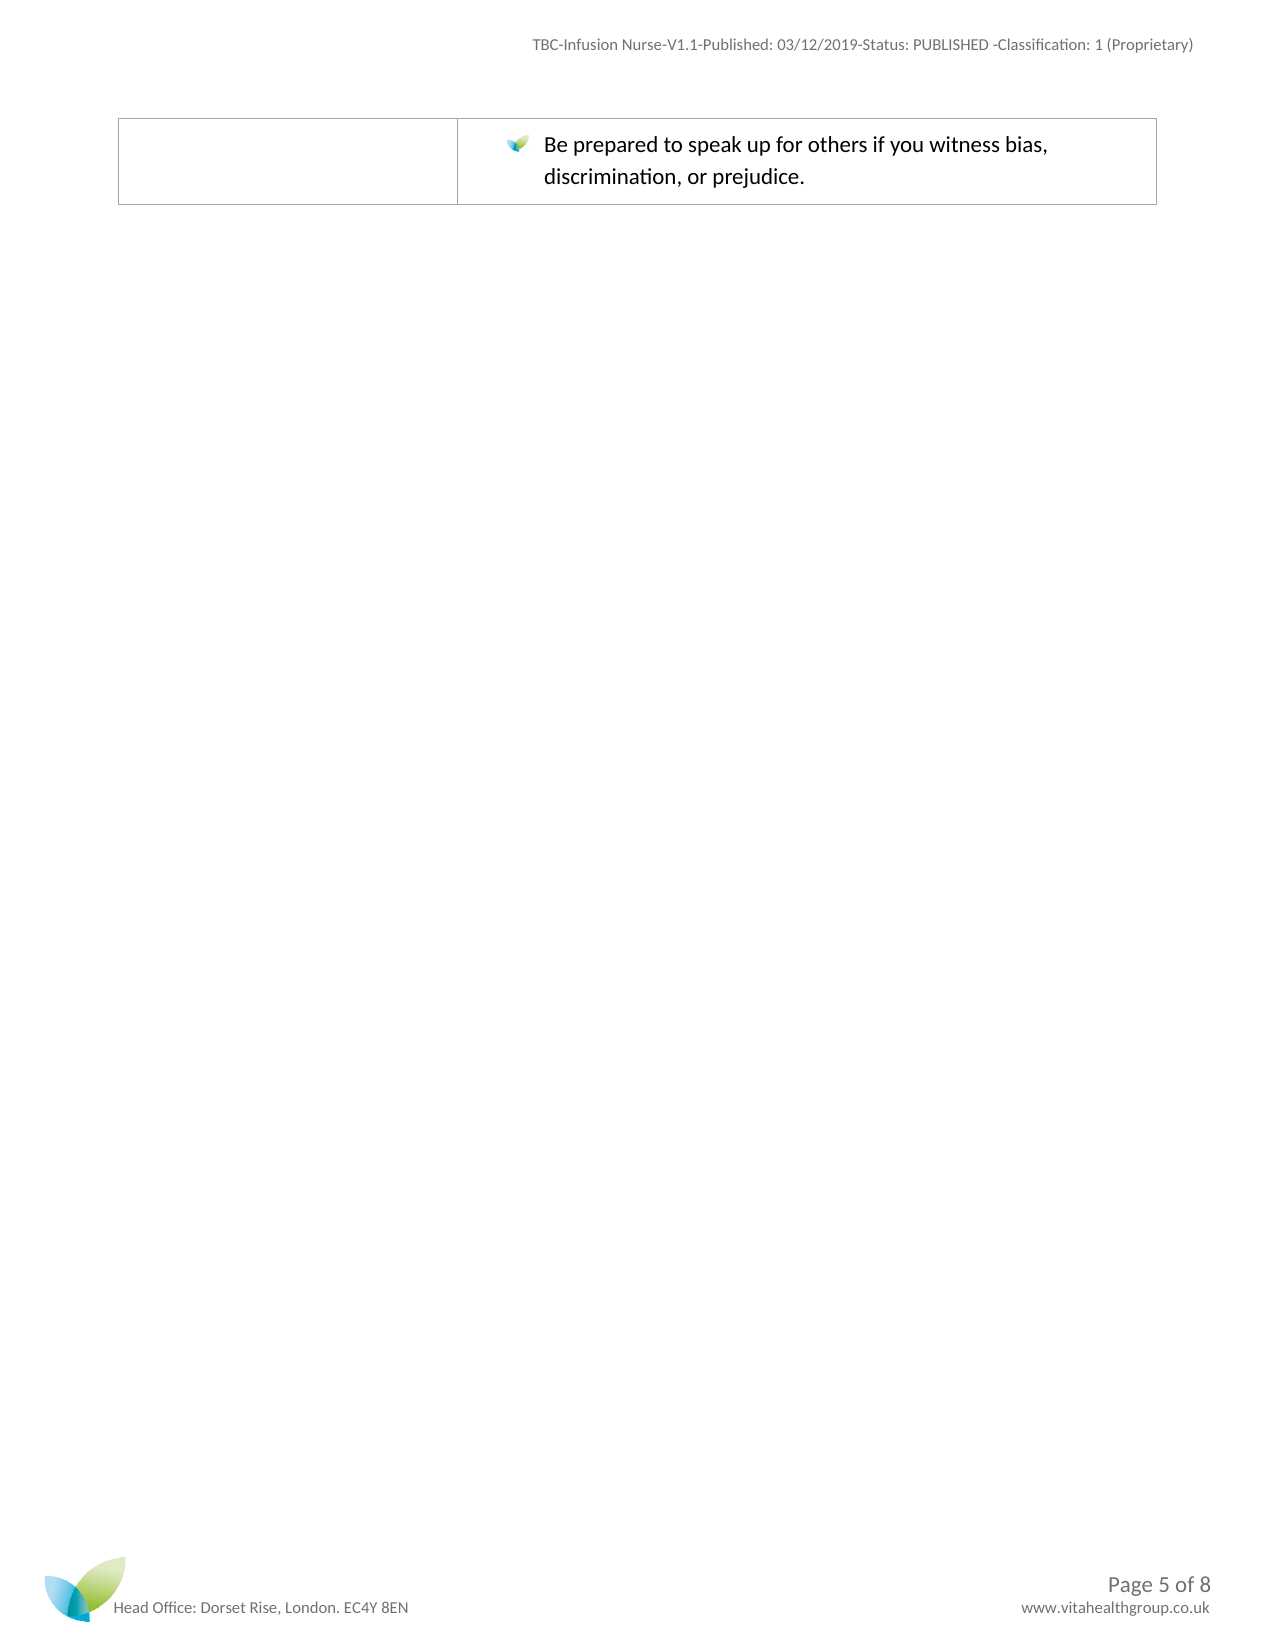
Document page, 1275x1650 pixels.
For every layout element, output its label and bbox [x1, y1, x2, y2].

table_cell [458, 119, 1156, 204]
table_cell [119, 119, 457, 204]
picture [507, 135, 529, 152]
picture [44, 1557, 126, 1623]
